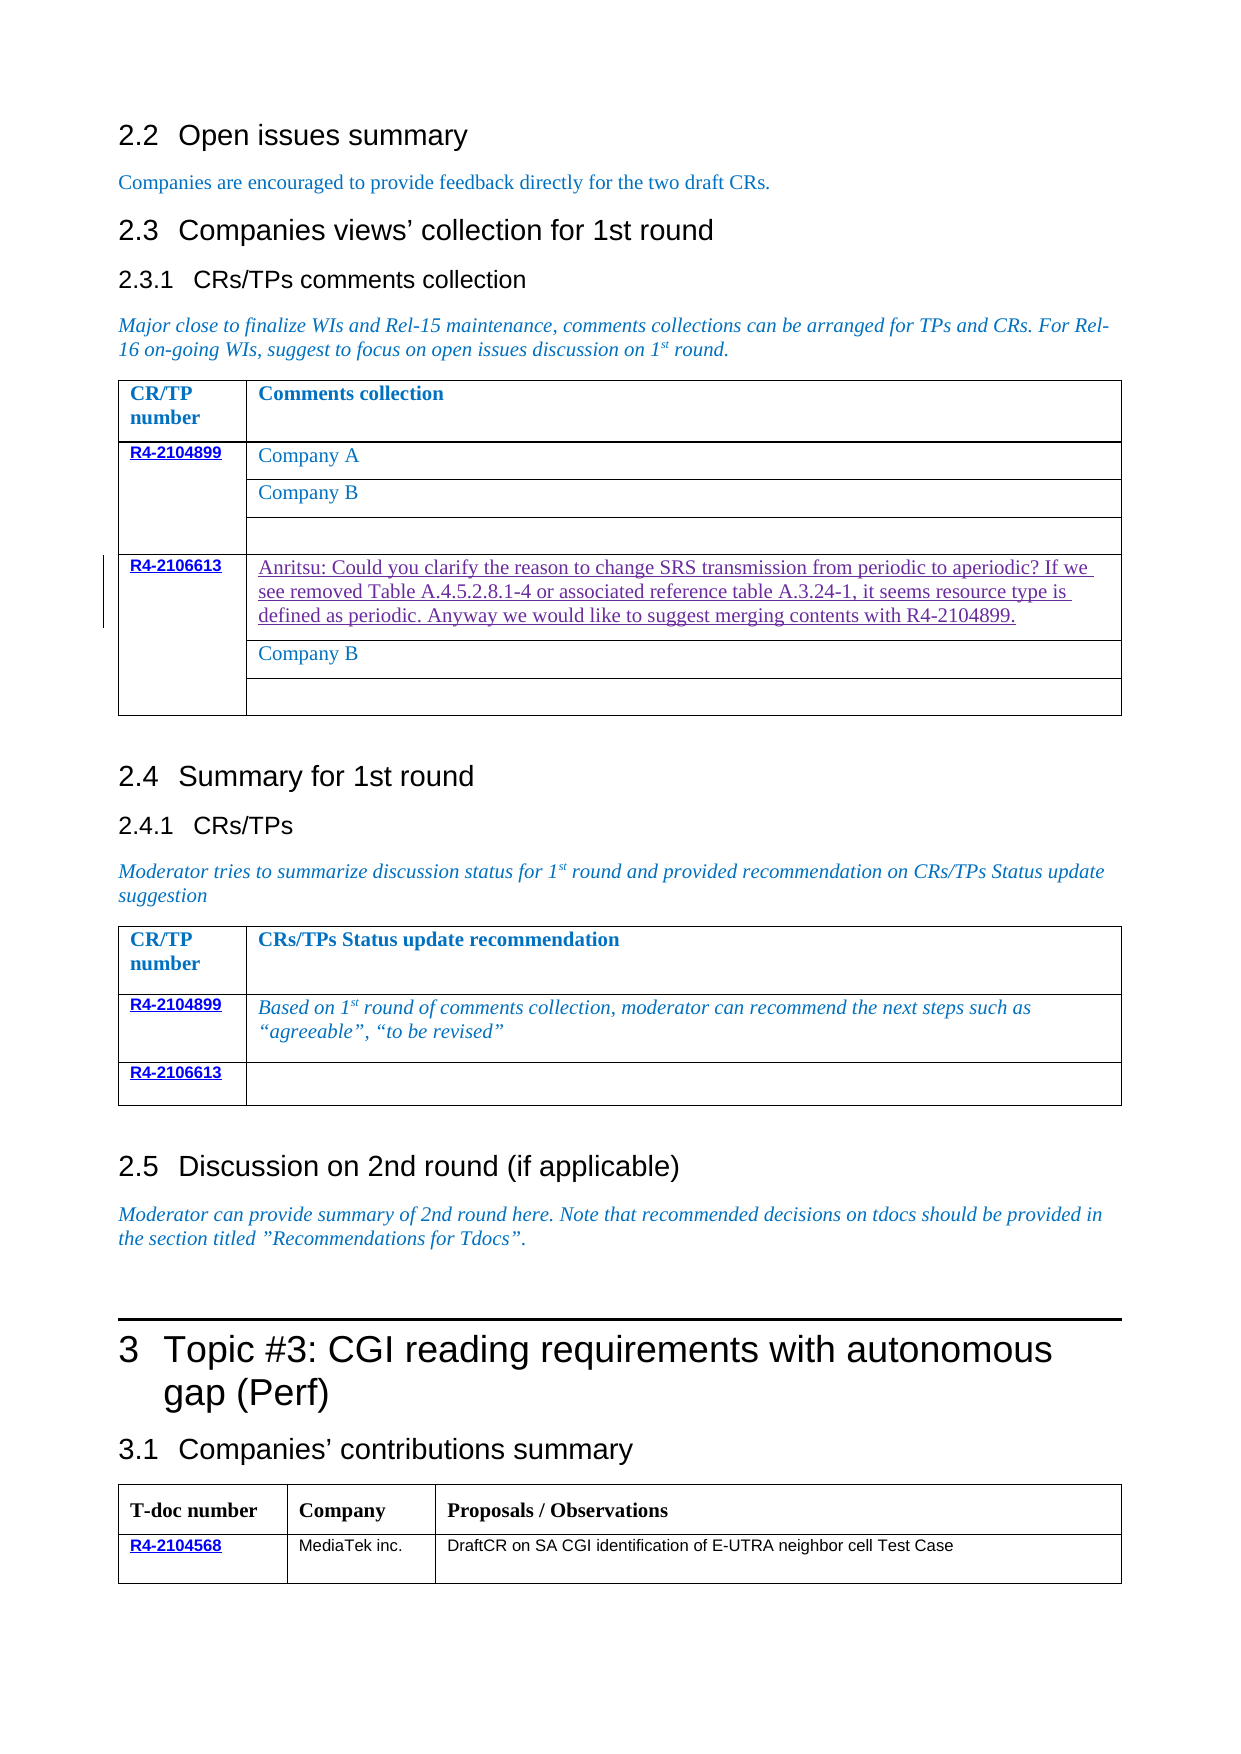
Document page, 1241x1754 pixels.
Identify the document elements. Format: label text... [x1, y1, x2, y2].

table_cell [247, 1063, 1121, 1105]
subtitle Summary for 1st round [118, 759, 1122, 793]
text Moderator tries to summarize discussion status for 1st round and provided recommendation on CRs/TPs Status update suggestion [118, 859, 1122, 907]
subtitle Discussion on 2nd round (if applicable) [118, 1149, 1122, 1183]
subtitle Companies’ contributions summary [118, 1432, 1122, 1465]
table_cell Company B [247, 480, 1121, 517]
table_cell R4-2104899 [119, 995, 246, 1062]
list Companies are encouraged to provide feedback directly for the two draft CRs. [118, 170, 1122, 194]
text Major close to finalize WIs and Rel-15 maintenance, comments collections can be arranged for TPs and CRs. For Rel-16 on-going WIs, suggest to focus on open issues discussion on 1st round. [118, 313, 1122, 361]
table_cell [247, 679, 1121, 715]
subtitle Companies views’ collection for 1st round [118, 213, 1122, 247]
subtitle CRs/TPs comments collection [118, 265, 1122, 294]
table_cell [247, 518, 1121, 554]
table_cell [436, 1535, 1121, 1583]
table_cell R4-2104568 [119, 1535, 287, 1583]
subtitle Open issues summary [118, 118, 1122, 152]
table_cell R4-2106613 [119, 555, 246, 715]
subtitle Topic #3: CGI reading requirements with autonomous gap (Perf) [118, 1321, 1122, 1413]
table_cell Company B [247, 641, 1121, 678]
table_header Comments collection [247, 381, 1121, 441]
subtitle CRs/TPs [118, 811, 1122, 840]
table_header Company [288, 1485, 435, 1534]
table_cell R4-2106613 [119, 1063, 246, 1105]
table_header CR/TP number [119, 927, 246, 994]
table_cell [247, 555, 1121, 640]
table_cell Company A [247, 443, 1121, 479]
text Moderator can provide summary of 2nd round here. Note that recommended decisions on tdocs should be provided in the section titled ”Recommendations for Tdocs”. [118, 1202, 1122, 1250]
table_header T-doc number [119, 1485, 287, 1534]
table_header Proposals / Observations [436, 1485, 1121, 1534]
table_header CR/TP number [119, 381, 246, 441]
table_cell Based on 1st round of comments collection, moderator can recommend the next steps such as “agreeable”, “to be revised” [247, 995, 1121, 1062]
table_cell MediaTek inc. [288, 1535, 435, 1583]
table_cell R4-2104899 [119, 443, 246, 554]
table_header CRs/TPs Status update recommendation [247, 927, 1121, 994]
